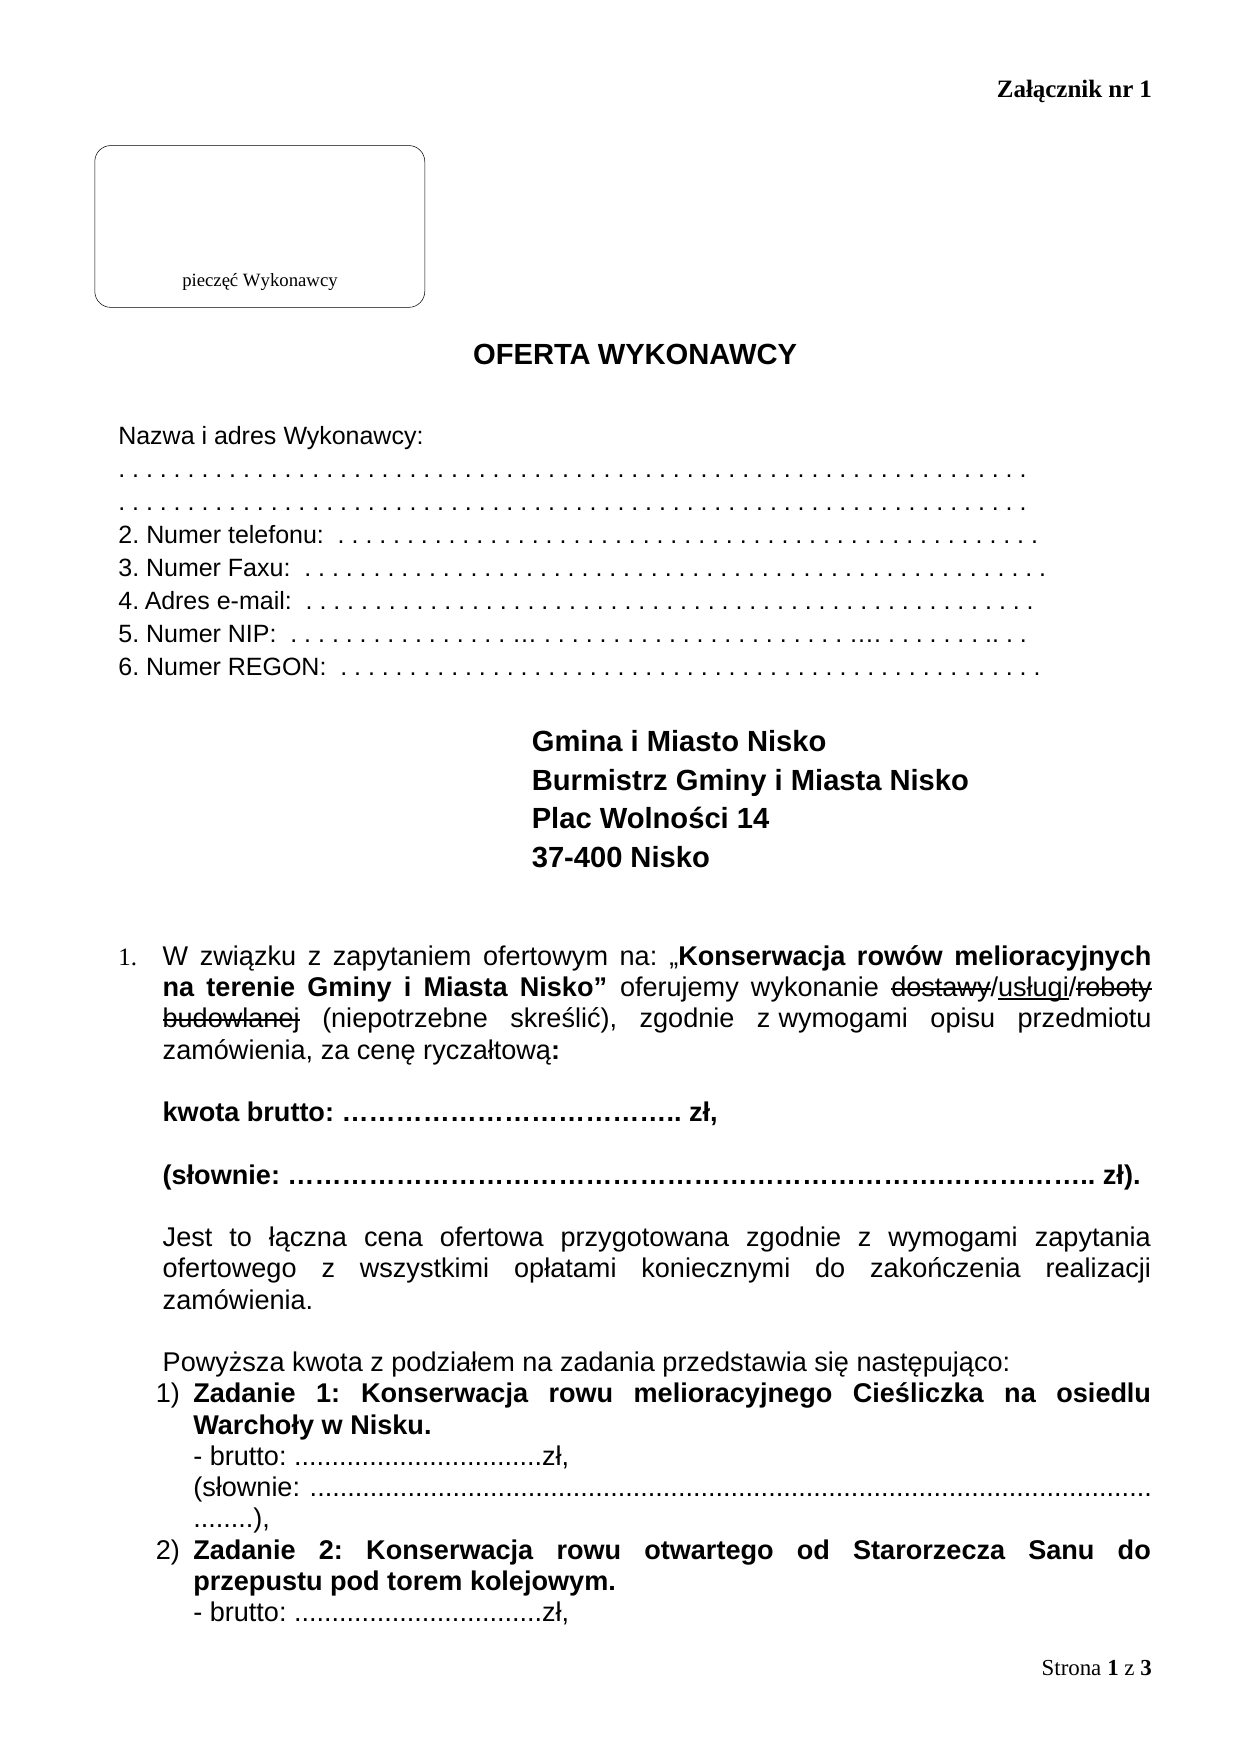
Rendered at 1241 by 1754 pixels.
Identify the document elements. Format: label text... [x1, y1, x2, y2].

text Nazwa i adres Wykonawcy: [118, 421, 1152, 450]
text - brutto: .................................zł, [193, 1596, 1152, 1627]
text Gmina i Miasto Nisko [118, 724, 1152, 757]
text Jest to łączna cena ofertowa przygotowana zgodnie z wymogami zapytania ofertowego z wszystkimi opłatami koniecznymi do zakończenia realizacji zamówienia. [162, 1221, 1152, 1315]
text Powyższa kwota z podziałem na zadania przedstawia się następująco: [162, 1346, 1152, 1377]
list W związku z zapytaniem ofertowym na: „Konserwacja rowów melioracyjnych na terenie Gminy i Miasta Nisko” oferujemy wykonanie dostawy/usługi/roboty budowlanej (niepotrzebne skreślić), zgodnie z wymogami opisu przedmiotu zamówienia, za cenę ryczałtową: [118, 940, 1152, 1065]
list Zadanie 1: Konserwacja rowu melioracyjnego Cieśliczka na osiedlu Warchoły w Nisku. [156, 1377, 1152, 1440]
text OFERTA WYKONAWCY [118, 337, 1152, 371]
text 5. Numer NIP: . . . . . . . . . . . . . . . . … . . . . . . . . . . . . . . . . . . . . . . …. . . . . . . . .. . . [118, 619, 1152, 648]
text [193, 1471, 1152, 1534]
text (słownie: ……………………………………………………………….…………….. zł). [162, 1159, 1152, 1190]
text . . . . . . . . . . . . . . . . . . . . . . . . . . . . . . . . . . . . . . . . . . . . . . . . . . . . . . . . . . . . . . . . . . [118, 487, 1152, 516]
text Plac Wolności 14 [532, 801, 1152, 834]
text 37-400 Nisko [532, 839, 1152, 873]
text 6. Numer REGON: . . . . . . . . . . . . . . . . . . . . . . . . . . . . . . . . . . . . . . . . . . . . . . . . . . . [118, 652, 1152, 681]
text 3. Numer Faxu: . . . . . . . . . . . . . . . . . . . . . . . . . . . . . . . . . . . . . . . . . . . . . . . . . . . . . . [118, 553, 1152, 582]
list Zadanie 2: Konserwacja rowu otwartego od Starorzecza Sanu do przepustu pod torem kolejowym. [156, 1534, 1152, 1596]
text - brutto: .................................zł, [193, 1440, 1152, 1471]
text Burmistrz Gminy i Miasta Nisko [118, 762, 1152, 796]
text 2. Numer telefonu: . . . . . . . . . . . . . . . . . . . . . . . . . . . . . . . . . . . . . . . . . . . . . . . . . . . [118, 520, 1152, 549]
text 4. Adres e-mail: . . . . . . . . . . . . . . . . . . . . . . . . . . . . . . . . . . . . . . . . . . . . . . . . . . . . . [118, 586, 1152, 615]
text . . . . . . . . . . . . . . . . . . . . . . . . . . . . . . . . . . . . . . . . . . . . . . . . . . . . . . . . . . . . . . . . . . [118, 454, 1152, 483]
text kwota brutto: ……………………………….. zł, [162, 1096, 1152, 1127]
